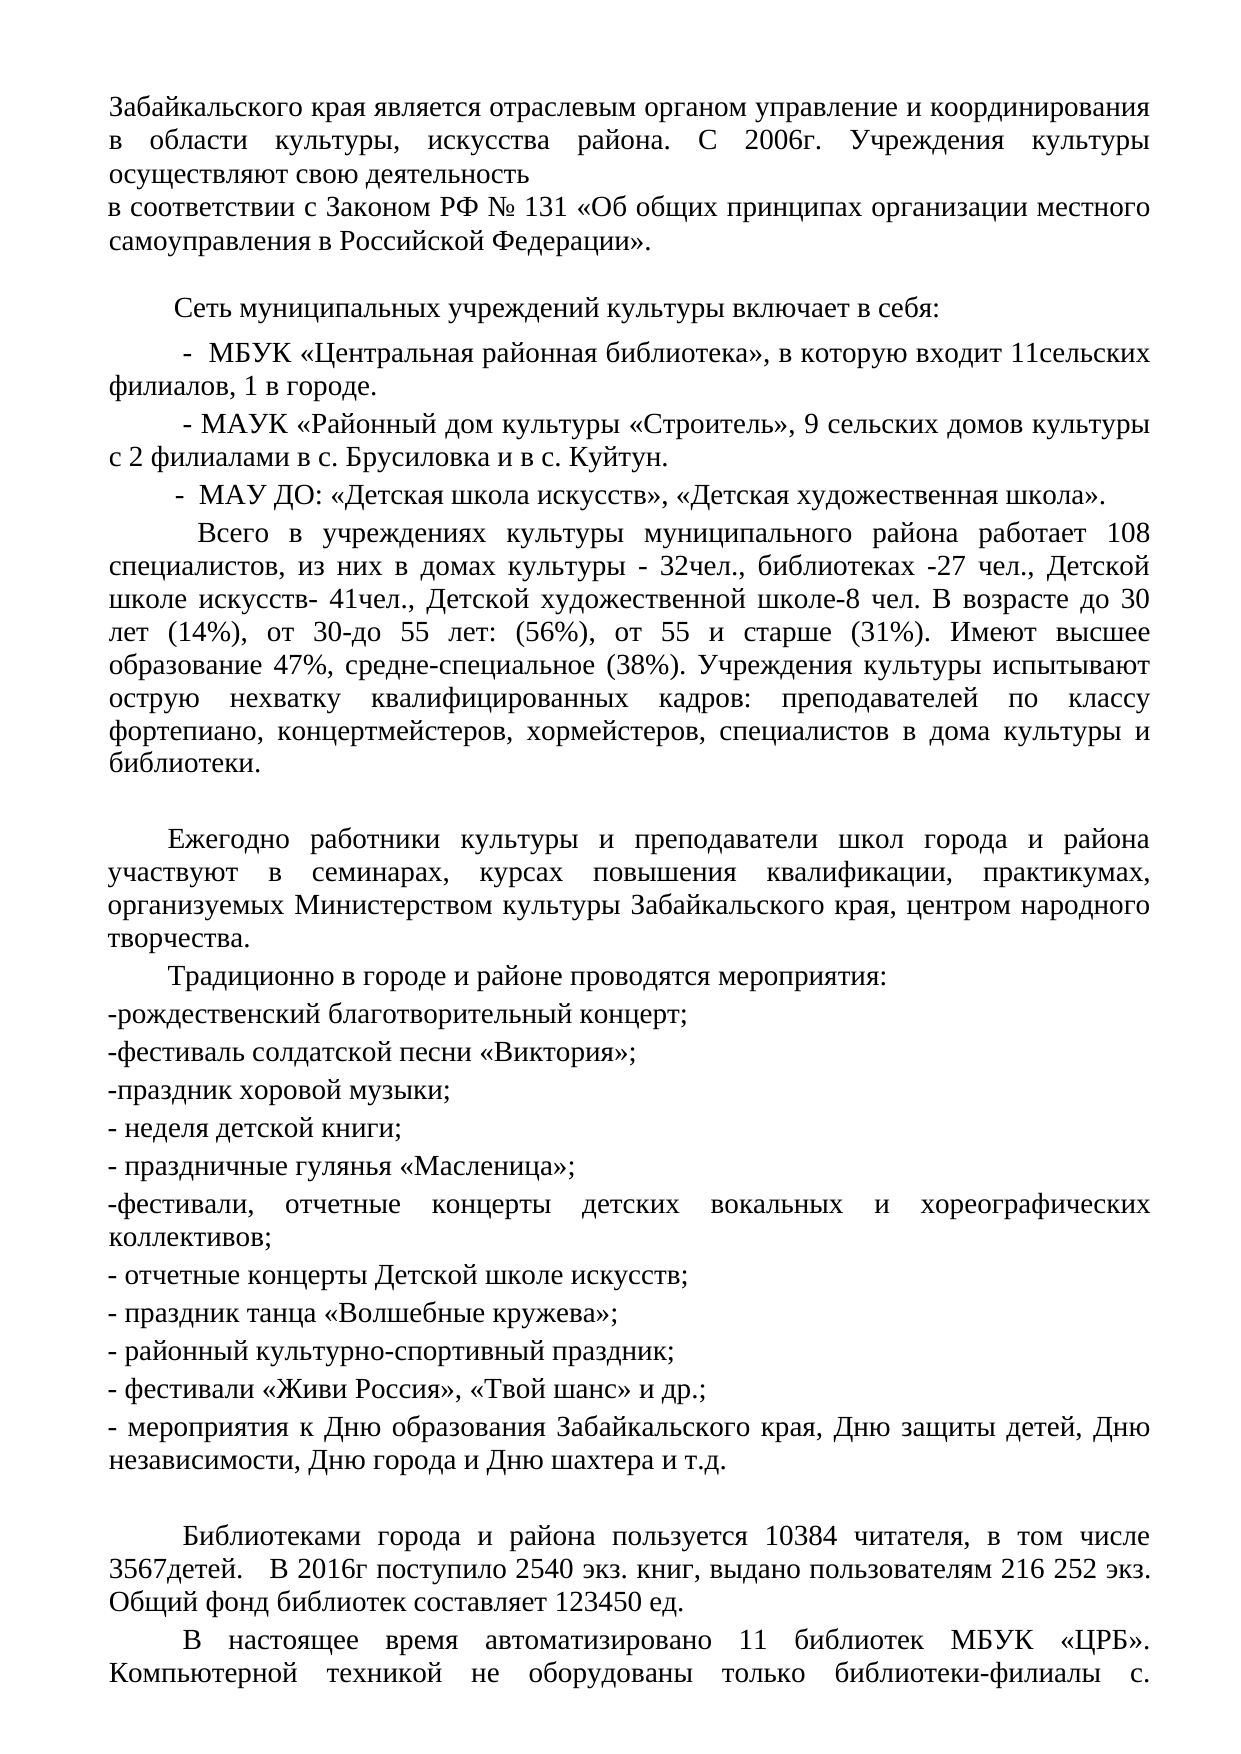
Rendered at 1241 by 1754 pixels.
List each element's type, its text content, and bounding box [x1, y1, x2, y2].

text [108, 1623, 1151, 1689]
text Библиотеками города и района пользуется 10384 читателя, в том числе 3567детей. В 2016г поступило 2540 экз. книг, выдано пользователям 216 252 экз. Общий фонд библиотек составляет 123450 ед. [108, 1519, 1151, 1618]
text - праздничные гулянья «Масленица»; [107, 1149, 1151, 1182]
text - МБУК «Центральная районная библиотека», в которую входит 11сельских филиалов, 1 в городе. [108, 336, 1151, 402]
text -фестиваль солдатской песни «Виктория»; [107, 1035, 1151, 1068]
text Ежегодно работники культуры и преподаватели школ города и района участвуют в семинарах, курсах повышения квалификации, практикумах, организуемых Министерством культуры Забайкальского края, центром народного творчества. [107, 822, 1151, 954]
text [108, 89, 1151, 189]
text -фестивали, отчетные концерты детских вокальных и хореографических коллективов; [107, 1187, 1151, 1253]
text - неделя детской книги; [107, 1111, 1151, 1144]
text Традиционно в городе и районе проводятся мероприятия: [108, 959, 1151, 992]
text - мероприятия к Дню образования Забайкальского края, Дню защиты детей, Дню независимости, Дню города и Дню шахтера и т.д. [107, 1410, 1151, 1476]
text - МАУ ДО: «Детская школа искусств», «Детская художественная школа». [107, 478, 1151, 511]
text Сеть муниципальных учреждений культуры включает в себя: [93, 290, 1151, 323]
text - отчетные концерты Детской школе искусств; [107, 1258, 1151, 1291]
text - фестивали «Живи Россия», «Твой шанс» и др.; [107, 1372, 1151, 1405]
text Всего в учреждениях культуры муниципального района работает 108 специалистов, из них в домах культуры - 32чел., библиотеках -27 чел., Детской школе искусств- 41чел., Детской художественной школе-8 чел. В возрасте до 30 лет (14%), от 30-до 55 лет: (56%), от 55 и старше (31%). Имеют высшее образование 47%, средне-специальное (38%). Учреждения культуры испытывают острую нехватку квалифицированных кадров: преподавателей по классу фортепиано, концертмейстеров, хормейстеров, специалистов в дома культуры и библиотеки. [108, 516, 1151, 779]
text -рождественский благотворительный концерт; [107, 997, 1151, 1030]
text - районный культурно-спортивный праздник; [107, 1334, 1151, 1367]
text - праздник танца «Волшебные кружева»; [107, 1296, 1151, 1329]
text в соответствии с Законом РФ № 131 «Об общих принципах организации местного самоуправления в Российской Федерации». [107, 189, 1151, 256]
text - МАУК «Районный дом культуры «Строитель», 9 сельских домов культуры с 2 филиалами в с. Брусиловка и в с. Куйтун. [108, 407, 1151, 473]
text -праздник хоровой музыки; [107, 1073, 1151, 1106]
